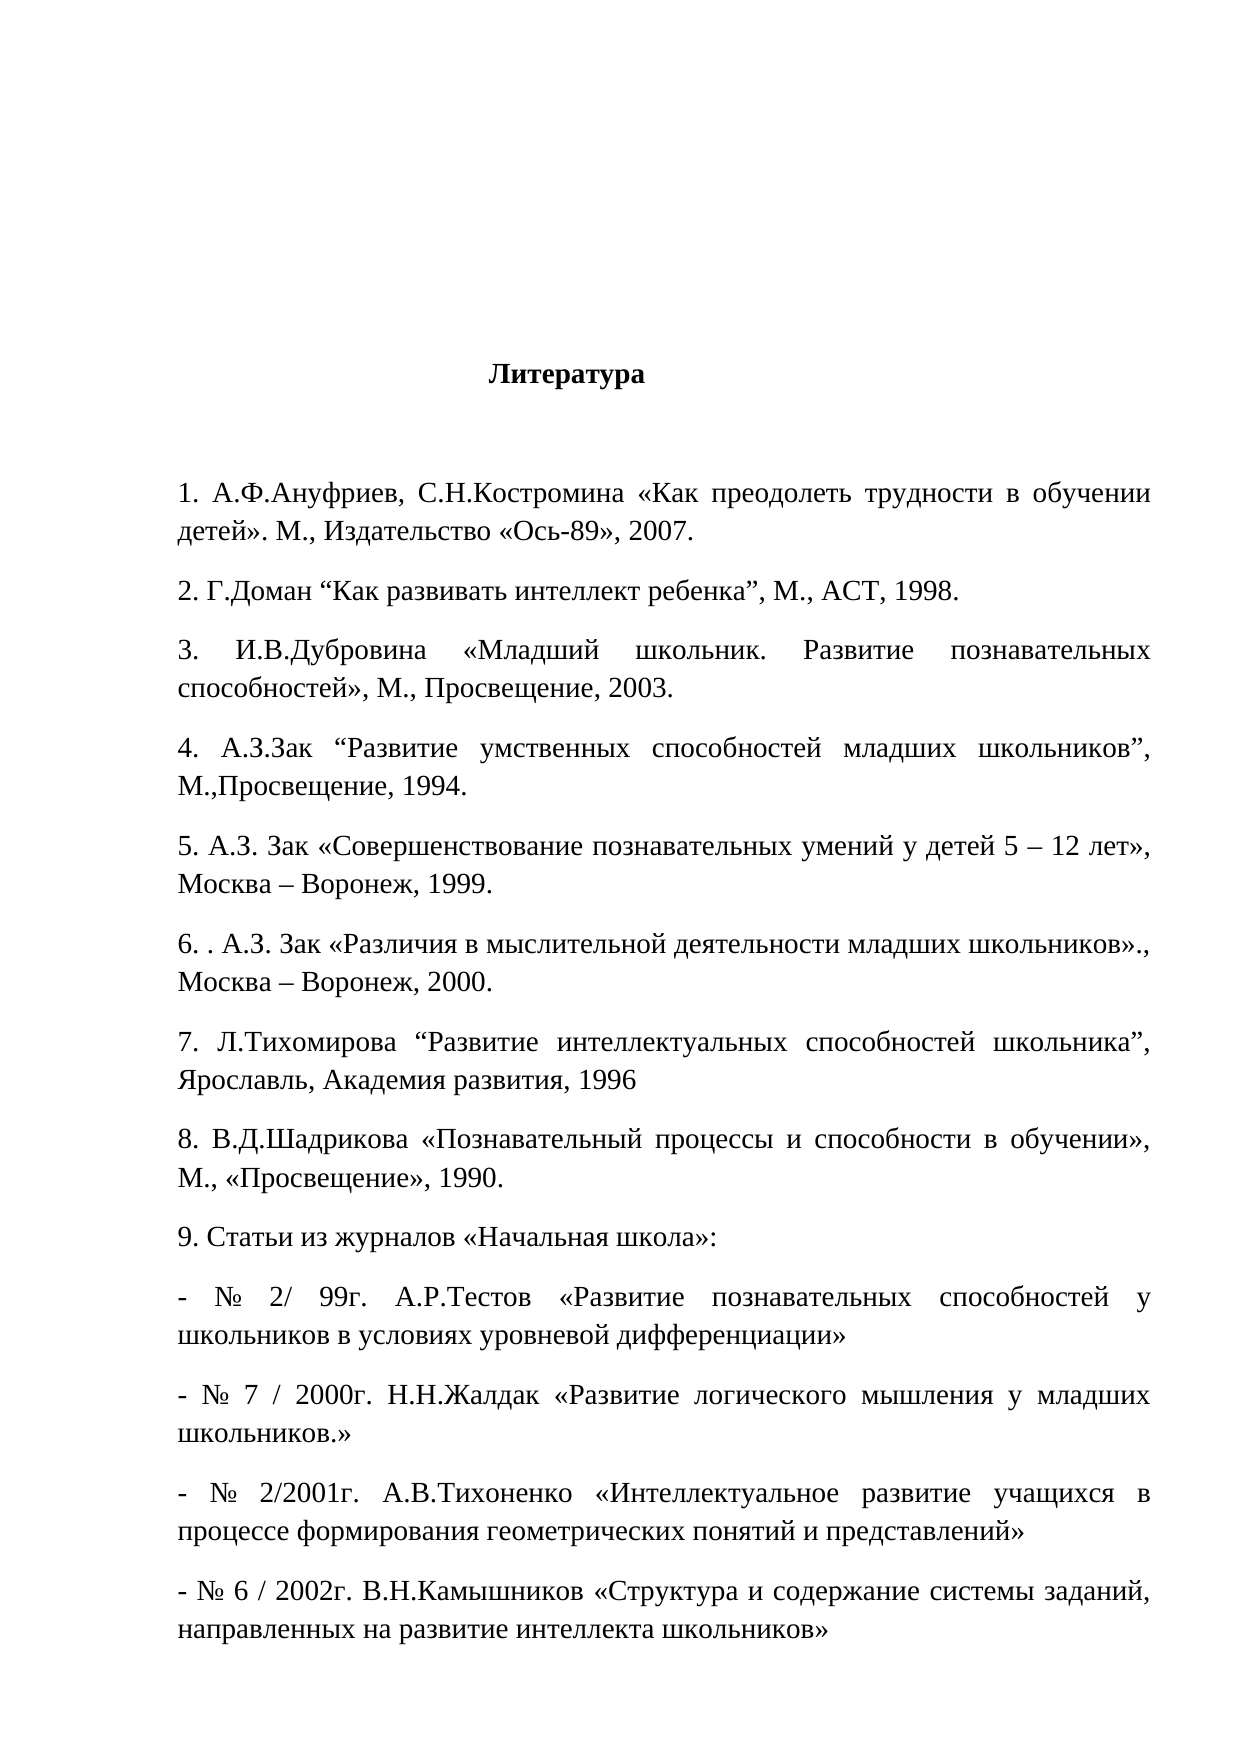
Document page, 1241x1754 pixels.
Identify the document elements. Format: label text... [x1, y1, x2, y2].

text 8. В.Д.Шадрикова «Познавательный процессы и способности в обучении», М., «Просвещение», 1990. [177, 1122, 1152, 1194]
text - № 2/ 99г. А.Р.Тестов «Развитие познавательных способностей у школьников в условиях уровневой дифференциации» [177, 1279, 1152, 1351]
text - № 7 / 2000г. Н.Н.Жалдак «Развитие логического мышления у младших школьников.» [177, 1377, 1152, 1449]
text 9. Статьи из журналов «Начальная школа»: [177, 1219, 1152, 1253]
text - № 2/2001г. А.В.Тихоненко «Интеллектуальное развитие учащихся в процессе формирования геометрических понятий и представлений» [177, 1475, 1152, 1547]
text Литература [177, 356, 1152, 389]
text 5. А.З. Зак «Совершенствование познавательных умений у детей 5 – 12 лет», Москва – Воронеж, 1999. [177, 828, 1152, 900]
text 4. А.З.Зак “Развитие умственных способностей младших школьников”, М.,Просвещение, 1994. [177, 730, 1152, 802]
text - № 6 / 2002г. В.Н.Камышников «Структура и содержание системы заданий, направленных на развитие интеллекта школьников» [177, 1573, 1152, 1645]
text 3. И.В.Дубровина «Младший школьник. Развитие познавательных способностей», М., Просвещение, 2003. [177, 632, 1152, 704]
text 6. . А.З. Зак «Различия в мыслительной деятельности младших школьников»., Москва – Воронеж, 2000. [177, 926, 1152, 998]
text 1. А.Ф.Ануфриев, С.Н.Костромина «Как преодолеть трудности в обучении детей». М., Издательство «Ось-89», 2007. [177, 475, 1152, 547]
text 2. Г.Доман “Как развивать интеллект ребенка”, М., АСТ, 1998. [177, 573, 1152, 606]
text 7. Л.Тихомирова “Развитие интеллектуальных способностей школьника”, Ярославль, Академия развития, 1996 [177, 1024, 1152, 1096]
